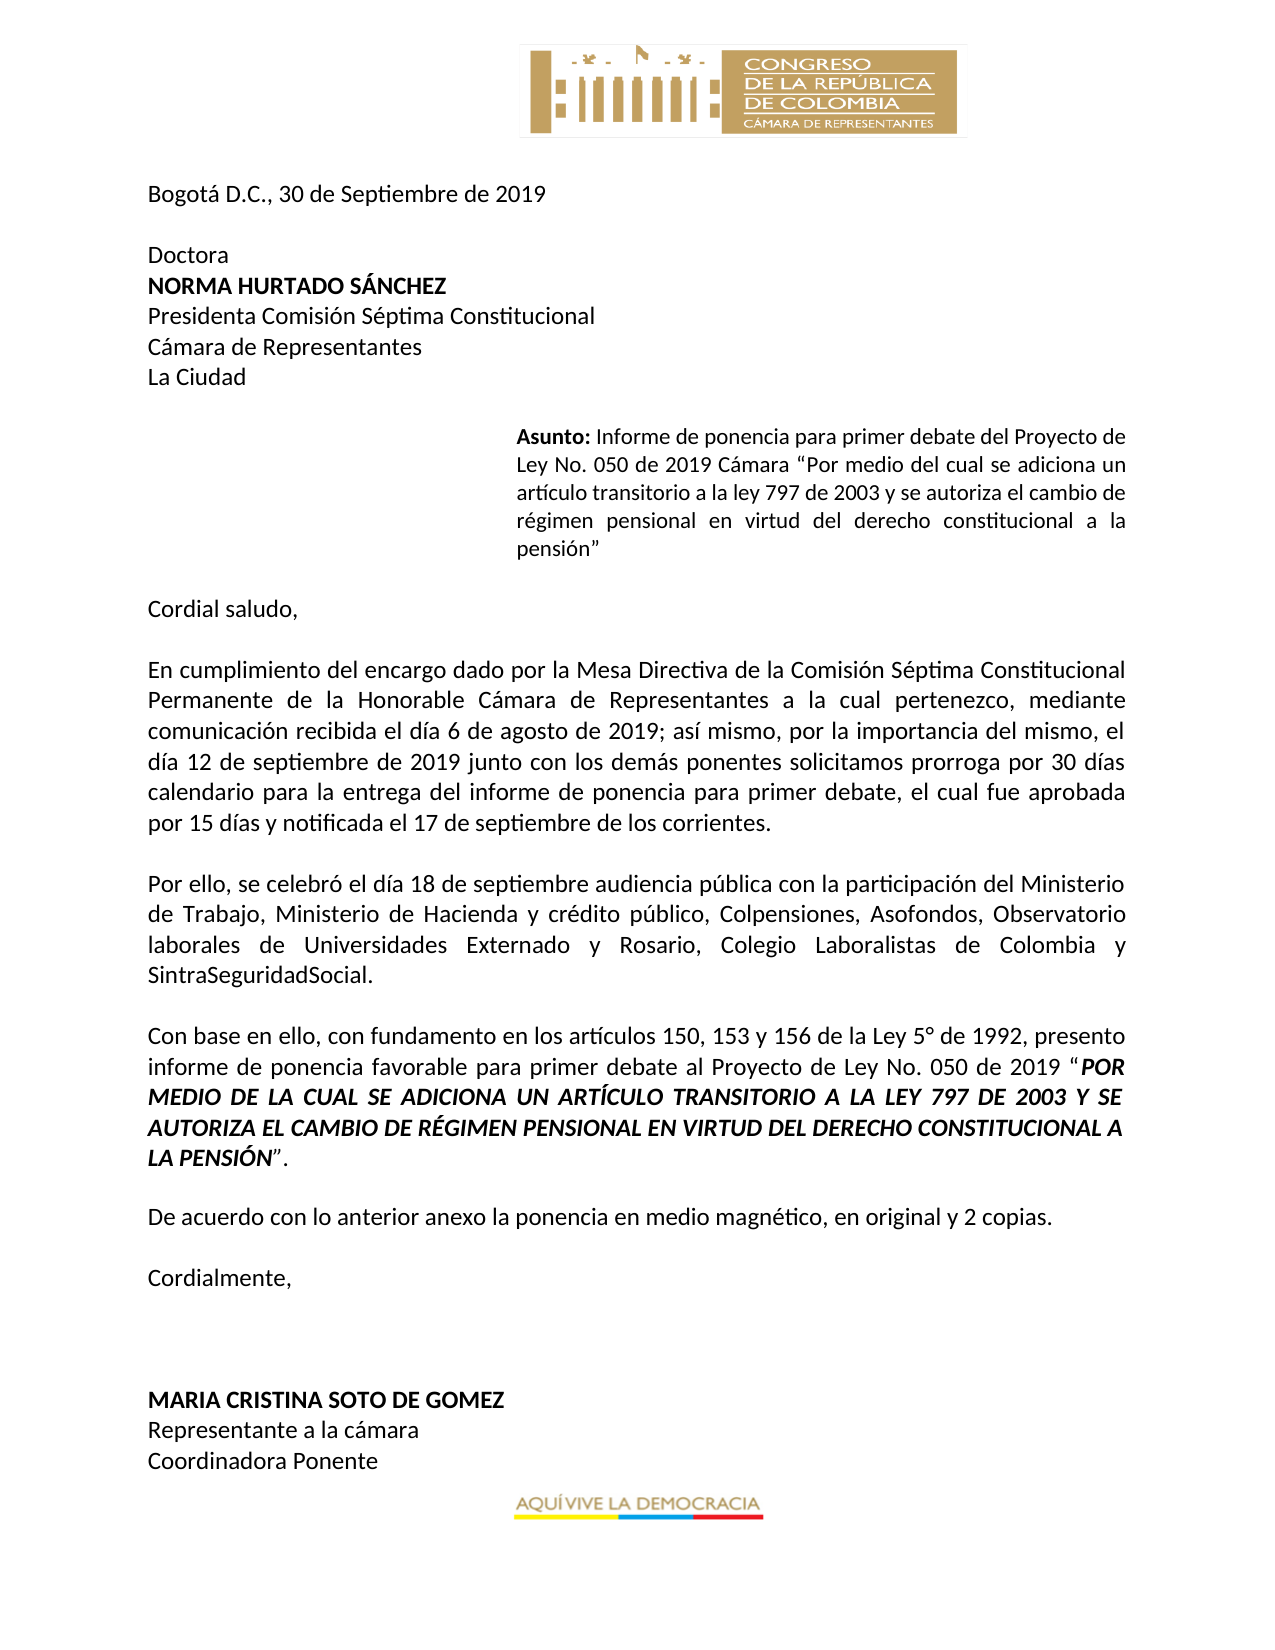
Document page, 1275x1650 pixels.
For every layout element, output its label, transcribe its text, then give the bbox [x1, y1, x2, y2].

picture [507, 1491, 768, 1521]
text Doctora [148, 239, 1127, 270]
text Cordial saludo, [148, 593, 1127, 623]
text Presidenta Comisión Séptima Constitucional [148, 300, 1127, 331]
text NORMA HURTADO SÁNCHEZ [148, 270, 1127, 300]
text Bogotá D.C., 30 de Septiembre de 2019 [148, 178, 1127, 209]
text Asunto: Informe de ponencia para primer debate del Proyecto de Ley No. 050 de 2019 Cámara “Por medio del cual se adiciona un artículo transitorio a la ley 797 de 2003 y se autoriza el cambio de régimen pensional en virtud del derecho constitucional a la pensión” [516, 422, 1127, 562]
text Con base en ello, con fundamento en los artículos 150, 153 y 156 de la Ley 5° de 1992, presento informe de ponencia favorable para primer debate al Proyecto de Ley No. 050 de 2019 “POR MEDIO DE LA CUAL SE ADICIONA UN ARTÍCULO TRANSITORIO A LA LEY 797 DE 2003 Y SE AUTORIZA EL CAMBIO DE RÉGIMEN PENSIONAL EN VIRTUD DEL DERECHO CONSTITUCIONAL A LA PENSIÓN”. [148, 1020, 1127, 1173]
picture [519, 44, 968, 138]
text MARIA CRISTINA SOTO DE GOMEZ [148, 1384, 1127, 1414]
text Por ello, se celebró el día 18 de septiembre audiencia pública con la participación del Ministerio de Trabajo, Ministerio de Hacienda y crédito público, Colpensiones, Asofondos, Observatorio laborales de Universidades Externado y Rosario, Colegio Laboralistas de Colombia y SintraSeguridadSocial. [148, 868, 1127, 990]
text Coordinadora Ponente [148, 1445, 1127, 1476]
text En cumplimiento del encargo dado por la Mesa Directiva de la Comisión Séptima Constitucional Permanente de la Honorable Cámara de Representantes a la cual pertenezco, mediante comunicación recibida el día 6 de agosto de 2019; así mismo, por la importancia del mismo, el día 12 de septiembre de 2019 junto con los demás ponentes solicitamos prorroga por 30 días calendario para la entrega del informe de ponencia para primer debate, el cual fue aprobada por 15 días y notificada el 17 de septiembre de los corrientes. [148, 654, 1127, 837]
text La Ciudad [148, 361, 1127, 392]
text Cámara de Representantes [148, 331, 1127, 361]
text De acuerdo con lo anterior anexo la ponencia en medio magnético, en original y 2 copias. [148, 1201, 1127, 1231]
text Cordialmente, [148, 1262, 1127, 1292]
text Representante a la cámara [148, 1414, 1127, 1445]
